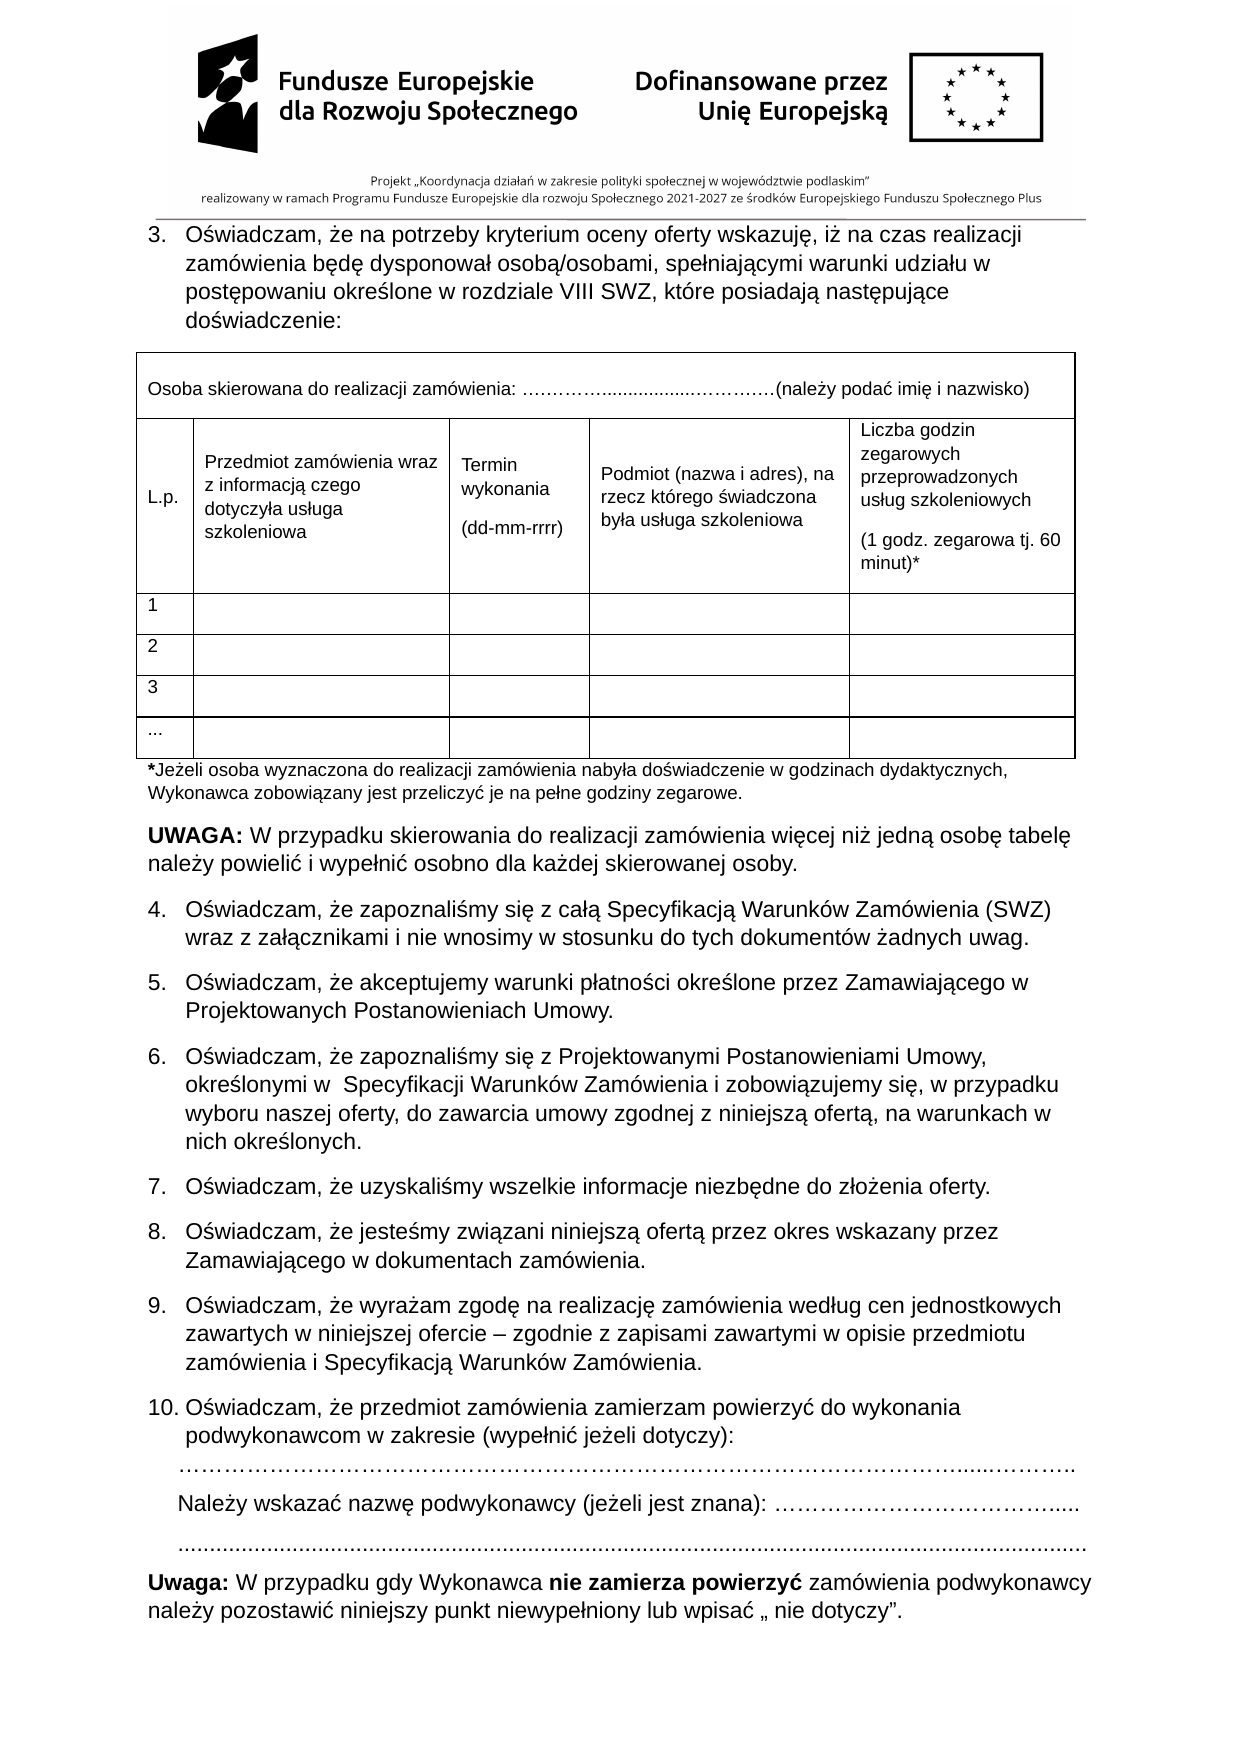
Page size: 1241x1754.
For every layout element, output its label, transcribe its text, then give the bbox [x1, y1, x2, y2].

table_cell Przedmiot zamówienia wraz z informacją czego dotyczyła usługa szkoleniowa [194, 419, 449, 592]
table_cell [450, 718, 589, 758]
table_cell [590, 718, 849, 758]
list Oświadczam, że przedmiot zamówienia zamierzam powierzyć do wykonania podwykonawcom w zakresie (wypełnić jeżeli dotyczy): [148, 1394, 1092, 1448]
table_cell Podmiot (nazwa i adres), na rzecz którego świadczona była usługa szkoleniowa [590, 419, 849, 592]
table_header Osoba skierowana do realizacji zamówienia: ….………..................……….…(należy podać imię i nazwisko) [137, 353, 1074, 418]
table_cell [450, 676, 589, 716]
text *Jeżeli osoba wyznaczona do realizacji zamówienia nabyła doświadczenie w godzinach dydaktycznych, Wykonawca zobowiązany jest przeliczyć je na pełne godziny zegarowe. [148, 759, 1092, 804]
list Oświadczam, że uzyskaliśmy wszelkie informacje niezbędne do złożenia oferty. [148, 1173, 1092, 1199]
table_cell L.p. [137, 419, 193, 592]
table_cell [450, 635, 589, 675]
text …………………………………………………………………………………………......……….. [177, 1451, 1092, 1477]
list Oświadczam, że zapoznaliśmy się z całą Specyfikacją Warunków Zamówienia (SWZ) wraz z załącznikami i nie wnosimy w stosunku do tych dokumentów żadnych uwag. [148, 896, 1092, 950]
table_cell Liczba godzin zegarowych przeprowadzonych usług szkoleniowych (1 godz. zegarowa tj. 60 minut)* [850, 419, 1074, 592]
table_cell [194, 718, 449, 758]
table_cell 3 [137, 676, 193, 716]
table_cell [850, 676, 1074, 716]
table_cell [590, 635, 849, 675]
list Oświadczam, że jesteśmy związani niniejszą ofertą przez okres wskazany przez Zamawiającego w dokumentach zamówienia. [148, 1218, 1092, 1273]
table_cell [850, 594, 1074, 634]
table_cell [850, 718, 1074, 758]
table_cell [590, 676, 849, 716]
table_cell [194, 635, 449, 675]
table_cell [194, 676, 449, 716]
list Oświadczam, że akceptujemy warunki płatności określone przez Zamawiającego w Projektowanych Postanowieniach Umowy. [148, 969, 1092, 1024]
table_cell 2 [137, 635, 193, 675]
text Należy wskazać nazwę podwykonawcy (jeżeli jest znana): ………………………………..... [177, 1490, 1092, 1516]
table_cell ... [137, 718, 193, 758]
picture [168, 4, 1073, 217]
text ............................................................................................................................................... [177, 1529, 1092, 1556]
text Uwaga: W przypadku gdy Wykonawca nie zamierza powierzyć zamówienia podwykonawcy należy pozostawić niniejszy punkt niewypełniony lub wpisać „ nie dotyczy”. [148, 1569, 1092, 1624]
list Oświadczam, że zapoznaliśmy się z Projektowanymi Postanowieniami Umowy, określonymi w Specyfikacji Warunków Zamówienia i zobowiązujemy się, w przypadku wyboru naszej oferty, do zawarcia umowy zgodnej z niniejszą ofertą, na warunkach w nich określonych. [148, 1043, 1092, 1154]
table_cell [450, 594, 589, 634]
table_cell Termin wykonania (dd-mm-rrrr) [450, 419, 589, 592]
table_cell 1 [137, 594, 193, 634]
list Oświadczam, że na potrzeby kryterium oceny oferty wskazuję, iż na czas realizacji zamówienia będę dysponował osobą/osobami, spełniającymi warunki udziału w postępowaniu określone w rozdziale VIII SWZ, które posiadają następujące doświadczenie: [148, 221, 1092, 333]
text UWAGA: W przypadku skierowania do realizacji zamówienia więcej niż jedną osobę tabelę należy powielić i wypełnić osobno dla każdej skierowanej osoby. [148, 822, 1092, 877]
table_cell [194, 594, 449, 634]
table_cell [850, 635, 1074, 675]
table_cell [590, 594, 849, 634]
list Oświadczam, że wyrażam zgodę na realizację zamówienia według cen jednostkowych zawartych w niniejszej ofercie – zgodnie z zapisami zawartymi w opisie przedmiotu zamówienia i Specyfikacją Warunków Zamówienia. [148, 1292, 1092, 1375]
